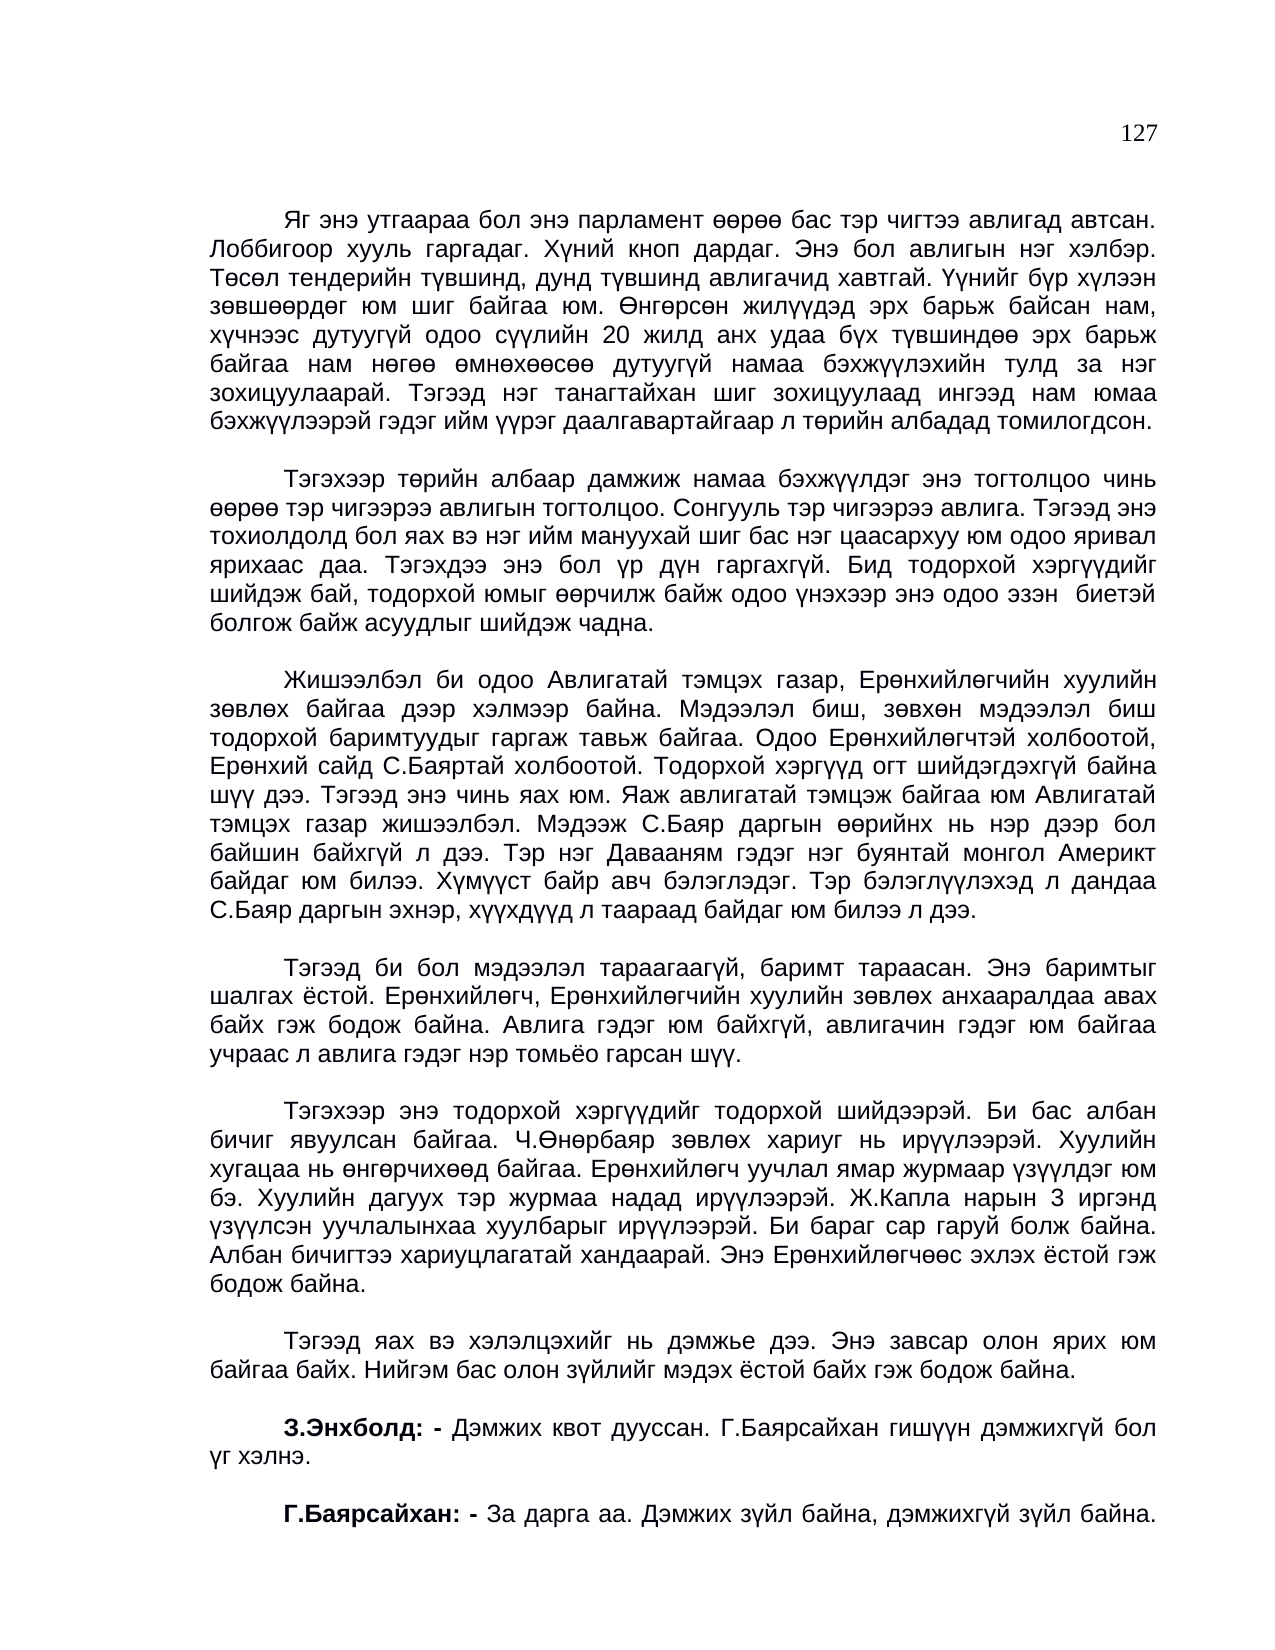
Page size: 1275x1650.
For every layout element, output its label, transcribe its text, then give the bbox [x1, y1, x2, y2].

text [209, 1499, 1158, 1528]
text Тэгээд би бол мэдээлэл тараагаагүй, баримт тараасан. Энэ баримтыг шалгах ёстой. Ерөнхийлөгч, Ерөнхийлөгчийн хуулийн зөвлөх анхааралдаа авах байх гэж бодож байна. Авлига гэдэг юм байхгүй, авлигачин гэдэг юм байгаа учраас л авлига гэдэг нэр томьёо гарсан шүү. [209, 953, 1158, 1068]
text Тэгэхээр энэ тодорхой хэргүүдийг тодорхой шийдээрэй. Би бас албан бичиг явуулсан байгаа. Ч.Өнөрбаяр зөвлөх хариуг нь ирүүлээрэй. Хуулийн хугацаа нь өнгөрчихөөд байгаа. Ерөнхийлөгч уучлал ямар журмаар үзүүлдэг юм бэ. Хуулийн дагуух тэр журмаа надад ирүүлээрэй. Ж.Капла нарын 3 иргэнд үзүүлсэн уучлалынхаа хуулбарыг ирүүлээрэй. Би бараг сар гаруй болж байна. Албан бичигтээ хариуцлагатай хандаарай. Энэ Ерөнхийлөгчөөс эхлэх ёстой гэж бодож байна. [209, 1096, 1158, 1298]
text Тэгээд яах вэ хэлэлцэхийг нь дэмжье дээ. Энэ завсар олон ярих юм байгаа байх. Нийгэм бас олон зүйлийг мэдэх ёстой байх гэж бодож байна. [209, 1326, 1158, 1384]
text Яг энэ утгаараа бол энэ парламент өөрөө бас тэр чигтээ авлигад автсан. Лоббигоор хууль гаргадаг. Хүний кноп дардаг. Энэ бол авлигын нэг хэлбэр. Төсөл тендерийн түвшинд, дунд түвшинд авлигачид хавтгай. Үүнийг бүр хүлээн зөвшөөрдөг юм шиг байгаа юм. Өнгөрсөн жилүүдэд эрх барьж байсан нам, хүчнээс дутуугүй одоо сүүлийн 20 жилд анх удаа бүх түвшиндөө эрх барьж байгаа нам нөгөө өмнөхөөсөө дутуугүй намаа бэхжүүлэхийн тулд за нэг зохицуулаарай. Тэгээд нэг танагтайхан шиг зохицуулаад ингээд нам юмаа бэхжүүлээрэй гэдэг ийм үүрэг даалгавартайгаар л төрийн албадад томилогдсон. [209, 205, 1158, 435]
text Жишээлбэл би одоо Авлигатай тэмцэх газар, Ерөнхийлөгчийн хуулийн зөвлөх байгаа дээр хэлмээр байна. Мэдээлэл биш, зөвхөн мэдээлэл биш тодорхой баримтуудыг гаргаж тавьж байгаа. Одоо Ерөнхийлөгчтэй холбоотой, Ерөнхий сайд С.Баяртай холбоотой. Тодорхой хэргүүд огт шийдэгдэхгүй байна шүү дээ. Тэгээд энэ чинь яах юм. Яаж авлигатай тэмцэж байгаа юм Авлигатай тэмцэх газар жишээлбэл. Мэдээж С.Баяр даргын өөрийнх нь нэр дээр бол байшин байхгүй л дээ. Тэр нэг Давааням гэдэг нэг буянтай монгол Америкт байдаг юм билээ. Хүмүүст байр авч бэлэглэдэг. Тэр бэлэглүүлэхэд л дандаа С.Баяр даргын эхнэр, хүүхдүүд л таараад байдаг юм билээ л дээ. [209, 665, 1158, 924]
text Тэгэхээр төрийн албаар дамжиж намаа бэхжүүлдэг энэ тогтолцоо чинь өөрөө тэр чигээрээ авлигын тогтолцоо. Сонгууль тэр чигээрээ авлига. Тэгээд энэ тохиолдолд бол яах вэ нэг ийм мануухай шиг бас нэг цаасархуу юм одоо яривал ярихаас даа. Тэгэхдээ энэ бол үр дүн гаргахгүй. Бид тодорхой хэргүүдийг шийдэж бай, тодорхой юмыг өөрчилж байж одоо үнэхээр энэ одоо эзэн биетэй болгож байж асуудлыг шийдэж чадна. [209, 464, 1158, 636]
text З.Энхболд: - Дэмжих квот дууссан. Г.Баярсайхан гишүүн дэмжихгүй бол үг хэлнэ. [209, 1413, 1158, 1470]
